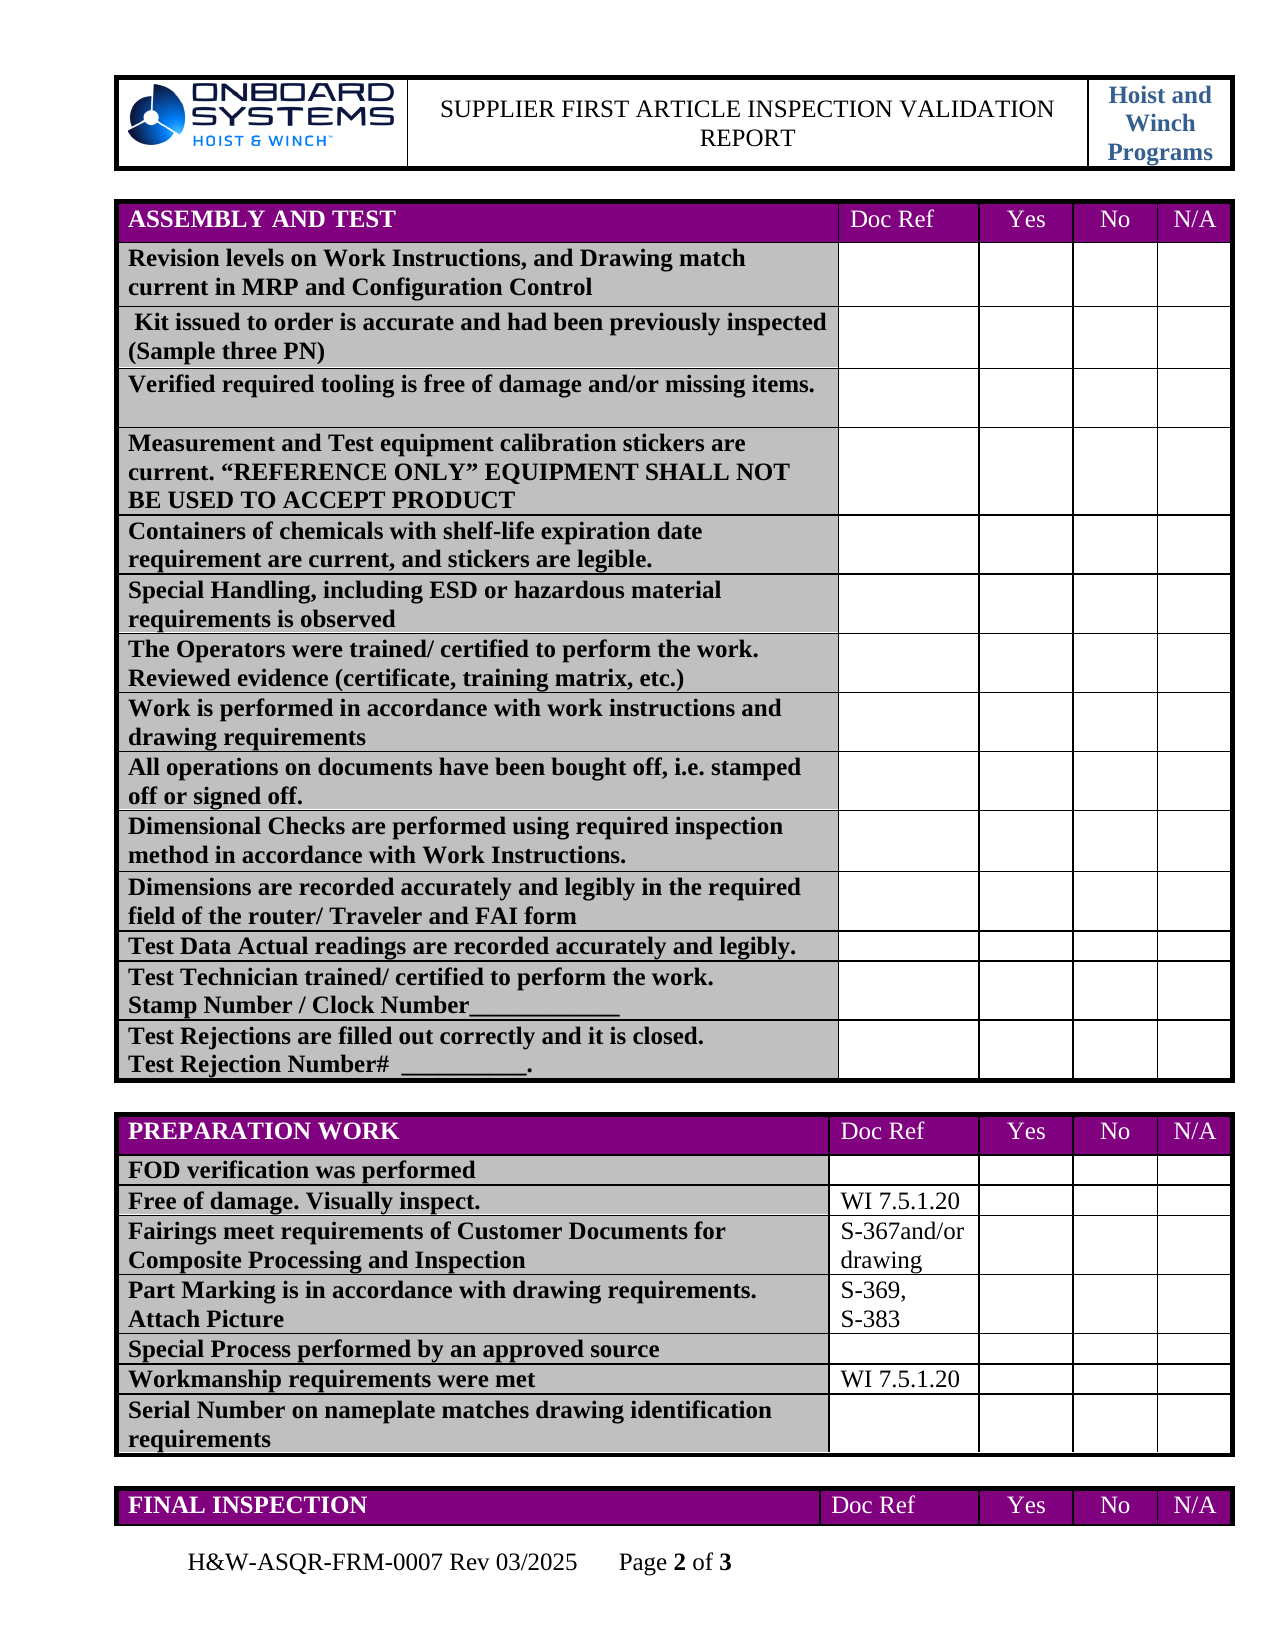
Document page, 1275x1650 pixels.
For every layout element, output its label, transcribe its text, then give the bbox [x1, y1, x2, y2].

table_cell S-367and/or drawing [830, 1216, 978, 1274]
table_cell Revision levels on Work Instructions, and Drawing match current in MRP and Configuration Control [119, 243, 838, 306]
table_cell [1158, 1334, 1230, 1363]
table_cell [839, 872, 978, 930]
table_cell [839, 516, 978, 573]
table_cell Test Rejections are filled out correctly and it is closed. Test Rejection Number# __________. [119, 1021, 838, 1078]
table_cell [1074, 752, 1157, 809]
table_cell [839, 307, 978, 367]
table_cell [1074, 1395, 1157, 1452]
table_cell [1158, 307, 1230, 367]
table_cell [980, 1275, 1072, 1333]
table_cell [830, 1395, 978, 1452]
table_cell [1158, 428, 1230, 514]
table_header FINAL INSPECTION [119, 1491, 819, 1524]
table_header Yes [980, 204, 1072, 242]
table_cell [1074, 1021, 1157, 1078]
table_cell Dimensions are recorded accurately and legibly in the required field of the router/ Traveler and FAI form [119, 872, 838, 930]
table_cell [980, 307, 1072, 367]
table_cell [1158, 962, 1230, 1019]
table_cell Test Data Actual readings are recorded accurately and legibly. [119, 932, 838, 960]
table_cell Kit issued to order is accurate and had been previously inspected (Sample three PN) [119, 307, 838, 367]
table_cell [1158, 1216, 1230, 1274]
table_cell [980, 516, 1072, 573]
table_header N/A [1158, 1117, 1230, 1154]
table_cell Special Process performed by an approved source [119, 1334, 828, 1363]
table_cell [1158, 693, 1230, 751]
table_header PREPARATION WORK [119, 1117, 828, 1154]
table_cell [1074, 1365, 1157, 1393]
table_cell [839, 932, 978, 960]
table_cell [980, 1216, 1072, 1274]
table_cell [1074, 1156, 1157, 1184]
table_cell [1158, 1395, 1230, 1452]
table_cell [1074, 575, 1157, 632]
table_cell [980, 932, 1072, 960]
table_cell All operations on documents have been bought off, i.e. stamped off or signed off. [119, 752, 838, 809]
table_cell [1158, 752, 1230, 809]
table_cell [1074, 307, 1157, 367]
table_cell [839, 693, 978, 751]
table_cell [980, 1365, 1072, 1393]
table_cell Workmanship requirements were met [119, 1365, 828, 1393]
table_cell Part Marking is in accordance with drawing requirements. Attach Picture [119, 1275, 828, 1333]
table_cell [1158, 1156, 1230, 1184]
table_cell [839, 428, 978, 514]
table_cell [1158, 1275, 1230, 1333]
table_cell [980, 872, 1072, 930]
table_cell Test Technician trained/ certified to perform the work. Stamp Number / Clock Number____________ [119, 962, 838, 1019]
table_cell [839, 811, 978, 871]
table_cell Verified required tooling is free of damage and/or missing items. [119, 369, 838, 426]
table_cell [1158, 369, 1230, 426]
table_cell [1074, 693, 1157, 751]
table_cell [980, 634, 1072, 691]
table_cell [1158, 575, 1230, 632]
table_cell WI 7.5.1.20 [830, 1365, 978, 1393]
table_cell WI 7.5.1.20 [830, 1186, 978, 1214]
table_header N/A [1158, 204, 1230, 242]
table_cell [830, 1334, 978, 1363]
table_cell [839, 575, 978, 632]
table_cell [980, 575, 1072, 632]
table_cell [1074, 1275, 1157, 1333]
table_cell [1158, 932, 1230, 960]
table_header Doc Ref [830, 1117, 978, 1154]
table_cell [1158, 872, 1230, 930]
table_cell [839, 962, 978, 1019]
table_cell [1158, 516, 1230, 573]
table_header Yes [980, 1491, 1072, 1524]
table_cell [1158, 634, 1230, 691]
table_header No [1074, 1491, 1157, 1524]
table_cell [980, 693, 1072, 751]
table_cell [839, 752, 978, 809]
table_cell S-369, S-383 [830, 1275, 978, 1333]
table_header ASSEMBLY AND TEST [119, 204, 838, 242]
table_cell [1158, 1186, 1230, 1214]
table_cell [980, 1021, 1072, 1078]
table_cell Special Handling, including ESD or hazardous material requirements is observed [119, 575, 838, 632]
table_cell [839, 369, 978, 426]
table_header No [1074, 204, 1157, 242]
table_cell [1074, 428, 1157, 514]
table_cell [839, 634, 978, 691]
table_cell [980, 1186, 1072, 1214]
table_cell [839, 243, 978, 306]
table_cell [1074, 1216, 1157, 1274]
table_cell Fairings meet requirements of Customer Documents for Composite Processing and Inspection [119, 1216, 828, 1274]
table_cell [980, 811, 1072, 871]
table_header Doc Ref [839, 204, 978, 242]
table_cell [980, 752, 1072, 809]
table_cell [839, 1021, 978, 1078]
table_header Yes [980, 1117, 1072, 1154]
table_cell [1158, 1365, 1230, 1393]
table_cell Dimensional Checks are performed using required inspection method in accordance with Work Instructions. [119, 811, 838, 871]
table_cell [830, 1156, 978, 1184]
table_cell Work is performed in accordance with work instructions and drawing requirements [119, 693, 838, 751]
table_header Doc Ref [821, 1491, 978, 1524]
table_cell The Operators were trained/ certified to perform the work. Reviewed evidence (certificate, training matrix, etc.) [119, 634, 838, 691]
picture [127, 79, 397, 149]
table_cell [980, 428, 1072, 514]
table_cell [1074, 811, 1157, 871]
table_cell [1074, 1186, 1157, 1214]
table_cell [1074, 1334, 1157, 1363]
table_cell [980, 243, 1072, 306]
table_cell [1074, 962, 1157, 1019]
table_header No [1074, 1117, 1157, 1154]
table_cell Containers of chemicals with shelf-life expiration date requirement are current, and stickers are legible. [119, 516, 838, 573]
table_cell Free of damage. Visually inspect. [119, 1186, 828, 1214]
table_cell [980, 1395, 1072, 1452]
table_cell Measurement and Test equipment calibration stickers are current. “REFERENCE ONLY” EQUIPMENT SHALL NOT BE USED TO ACCEPT PRODUCT [119, 428, 838, 514]
table_cell [980, 369, 1072, 426]
table_cell Serial Number on nameplate matches drawing identification requirements [119, 1395, 828, 1452]
table_cell [1074, 243, 1157, 306]
table_cell [1074, 516, 1157, 573]
table_cell [980, 962, 1072, 1019]
table_cell [1074, 932, 1157, 960]
table_cell [1074, 634, 1157, 691]
table_cell FOD verification was performed [119, 1156, 828, 1184]
table_cell [1158, 811, 1230, 871]
table_cell [1074, 369, 1157, 426]
table_cell [1158, 1021, 1230, 1078]
table_header N/A [1158, 1491, 1230, 1524]
table_cell [1074, 872, 1157, 930]
table_cell [1158, 243, 1230, 306]
table_cell [980, 1334, 1072, 1363]
table_cell [980, 1156, 1072, 1184]
